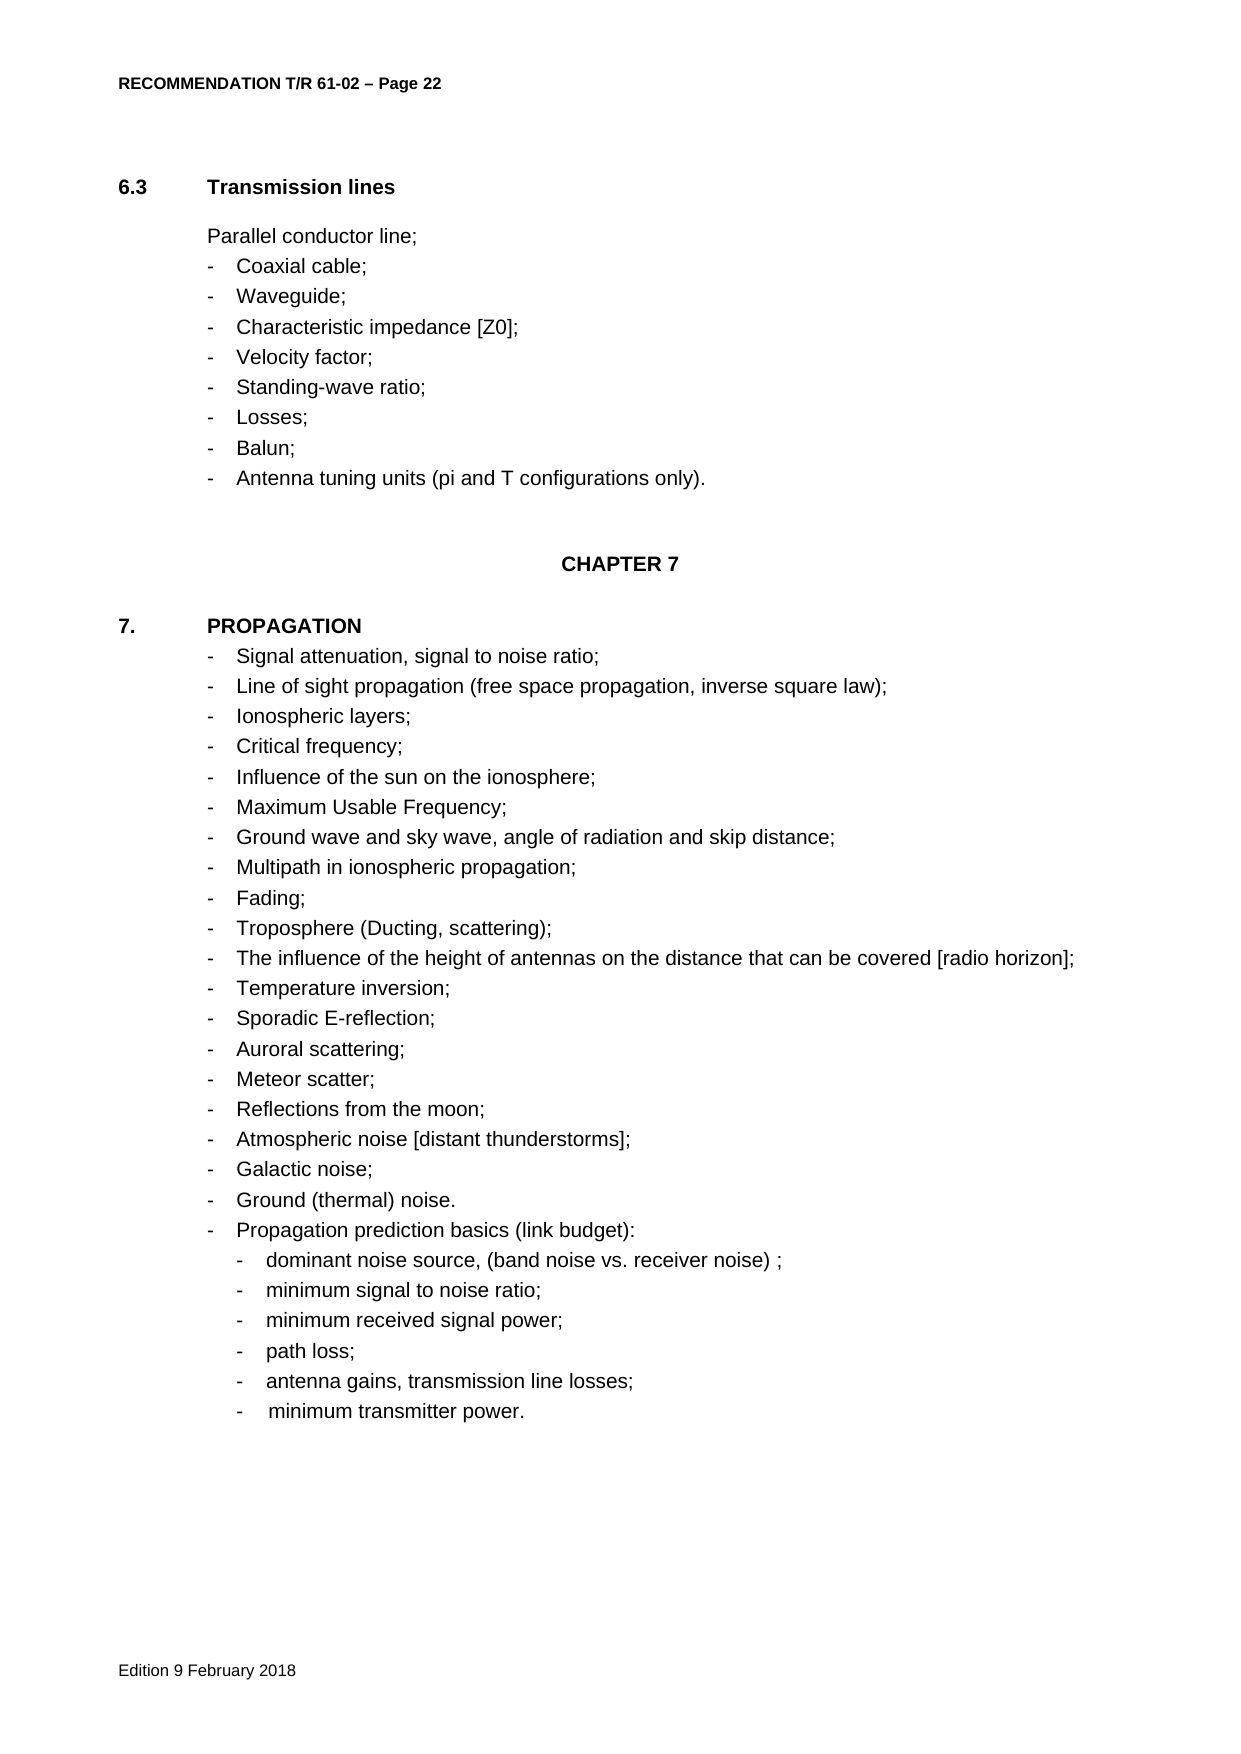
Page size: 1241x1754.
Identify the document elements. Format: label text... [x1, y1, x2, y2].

text - Losses; [207, 405, 1122, 429]
text - Troposphere (Ducting, scattering); [207, 916, 1122, 939]
text 6.3 Transmission lines [118, 175, 1122, 199]
text - Critical frequency; [207, 734, 1122, 758]
text - Line of sight propagation (free space propagation, inverse square law); [207, 674, 1122, 698]
text - antenna gains, transmission line losses; [207, 1369, 1122, 1393]
text - Ionospheric layers; [207, 704, 1122, 728]
text - Antenna tuning units (pi and T configurations only). [207, 466, 1122, 489]
text - minimum signal to noise ratio; [207, 1278, 1122, 1302]
text - Propagation prediction basics (link budget): [207, 1218, 1122, 1242]
text - path loss; [207, 1338, 1122, 1362]
text - Velocity factor; [207, 345, 1122, 369]
text - minimum received signal power; [207, 1308, 1122, 1332]
text - minimum transmitter power. [207, 1399, 1122, 1423]
text - The influence of the height of antennas on the distance that can be covered [radio horizon]; [207, 946, 1122, 970]
text - Standing-wave ratio; [207, 375, 1122, 399]
text - Reflections from the moon; [207, 1097, 1122, 1121]
text - Fading; [207, 885, 1122, 909]
text Parallel conductor line; [207, 224, 1122, 248]
text CHAPTER 7 [118, 552, 1122, 576]
text - Balun; [207, 435, 1122, 459]
text - Galactic noise; [207, 1157, 1122, 1181]
text - Waveguide; [207, 284, 1122, 308]
text - Characteristic impedance [Z0]; [207, 314, 1122, 338]
text - Meteor scatter; [207, 1067, 1122, 1091]
text - Temperature inversion; [207, 976, 1122, 1000]
text 7. PROPAGATION [118, 613, 1122, 637]
text - Ground wave and sky wave, angle of radiation and skip distance; [207, 825, 1122, 849]
text - Maximum Usable Frequency; [207, 795, 1122, 819]
text - Multipath in ionospheric propagation; [207, 855, 1122, 879]
text - Signal attenuation, signal to noise ratio; [207, 644, 1122, 668]
text - Auroral scattering; [207, 1036, 1122, 1060]
text - Influence of the sun on the ionosphere; [207, 764, 1122, 788]
text - Coaxial cable; [207, 254, 1122, 278]
text - Ground (thermal) noise. [207, 1187, 1122, 1211]
text - dominant noise source, (band noise vs. receiver noise) ; [207, 1248, 1122, 1272]
text - Sporadic E-reflection; [207, 1006, 1122, 1030]
text - Atmospheric noise [distant thunderstorms]; [207, 1127, 1122, 1151]
